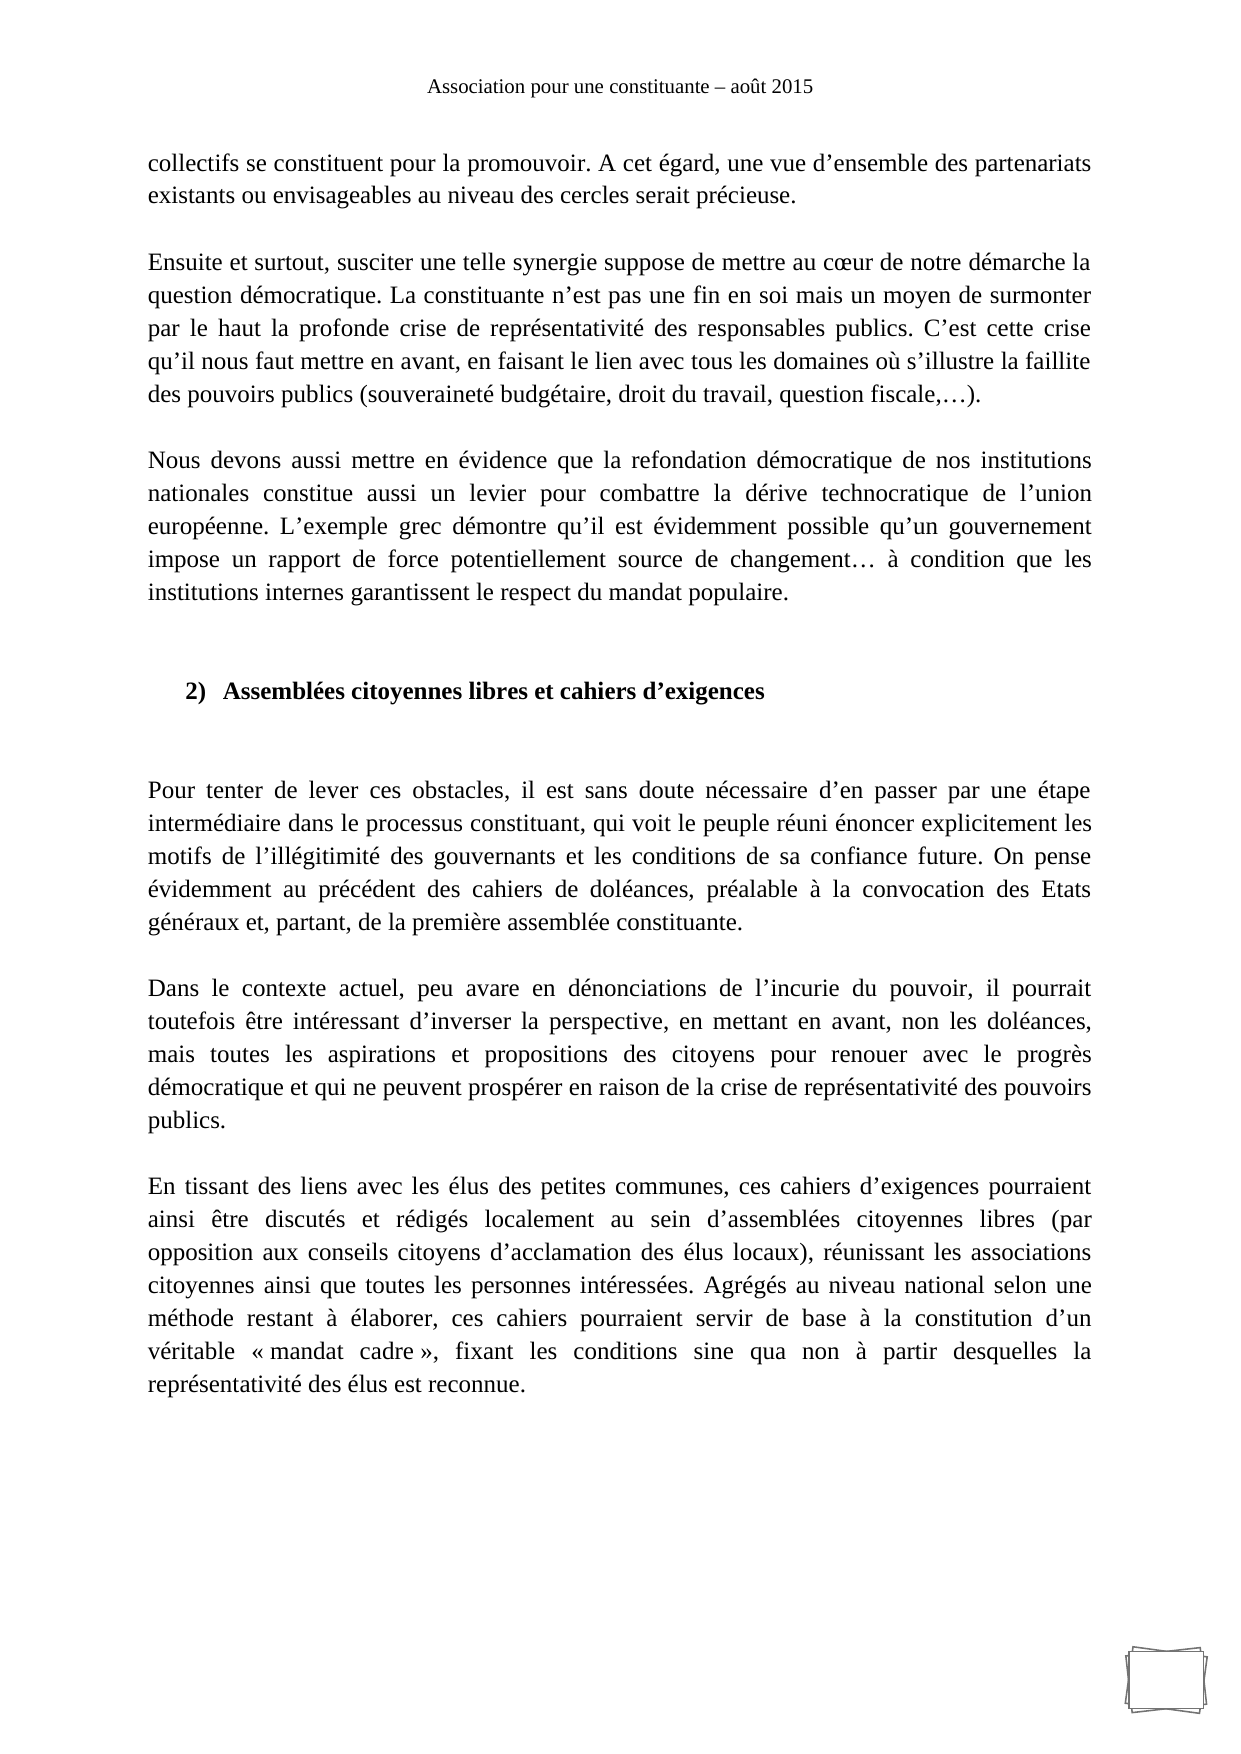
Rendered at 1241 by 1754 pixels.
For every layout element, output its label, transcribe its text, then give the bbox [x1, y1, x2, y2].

text Dans le contexte actuel, peu avare en dénonciations de l’incurie du pouvoir, il pourrait toutefois être intéressant d’inverser la perspective, en mettant en avant, non les doléances, mais toutes les aspirations et propositions des citoyens pour renouer avec le progrès démocratique et qui ne peuvent prospérer en raison de la crise de représentativité des pouvoirs publics. [148, 973, 1093, 1134]
list Assemblées citoyennes libres et cahiers d’exigences [185, 676, 1093, 705]
text Nous devons aussi mettre en évidence que la refondation démocratique de nos institutions nationales constitue aussi un levier pour combattre la dérive technocratique de l’union européenne. L’exemple grec démontre qu’il est évidemment possible qu’un gouvernement impose un rapport de force potentiellement source de changement… à condition que les institutions internes garantissent le respect du mandat populaire. [148, 445, 1093, 606]
text En tissant des liens avec les élus des petites communes, ces cahiers d’exigences pourraient ainsi être discutés et rédigés localement au sein d’assemblées citoyennes libres (par opposition aux conseils citoyens d’acclamation des élus locaux), réunissant les associations citoyennes ainsi que toutes les personnes intéressées. Agrégés au niveau national selon une méthode restant à élaborer, ces cahiers pourraient servir de base à la constitution d’un véritable « mandat cadre », fixant les conditions sine qua non à partir desquelles la représentativité des élus est reconnue. [148, 1171, 1093, 1398]
text Pour tenter de lever ces obstacles, il est sans doute nécessaire d’en passer par une étape intermédiaire dans le processus constituant, qui voit le peuple réuni énoncer explicitement les motifs de l’illégitimité des gouvernants et les conditions de sa confiance future. On pense évidemment au précédent des cahiers de doléances, préalable à la convocation des Etats généraux et, partant, de la première assemblée constituante. [148, 775, 1093, 936]
text Ensuite et surtout, susciter une telle synergie suppose de mettre au cœur de notre démarche la question démocratique. La constituante n’est pas une fin en soi mais un moyen de surmonter par le haut la profonde crise de représentativité des responsables publics. C’est cette crise qu’il nous faut mettre en avant, en faisant le lien avec tous les domaines où s’illustre la faillite des pouvoirs publics (souveraineté budgétaire, droit du travail, question fiscale,…). [148, 247, 1093, 407]
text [148, 148, 1093, 209]
